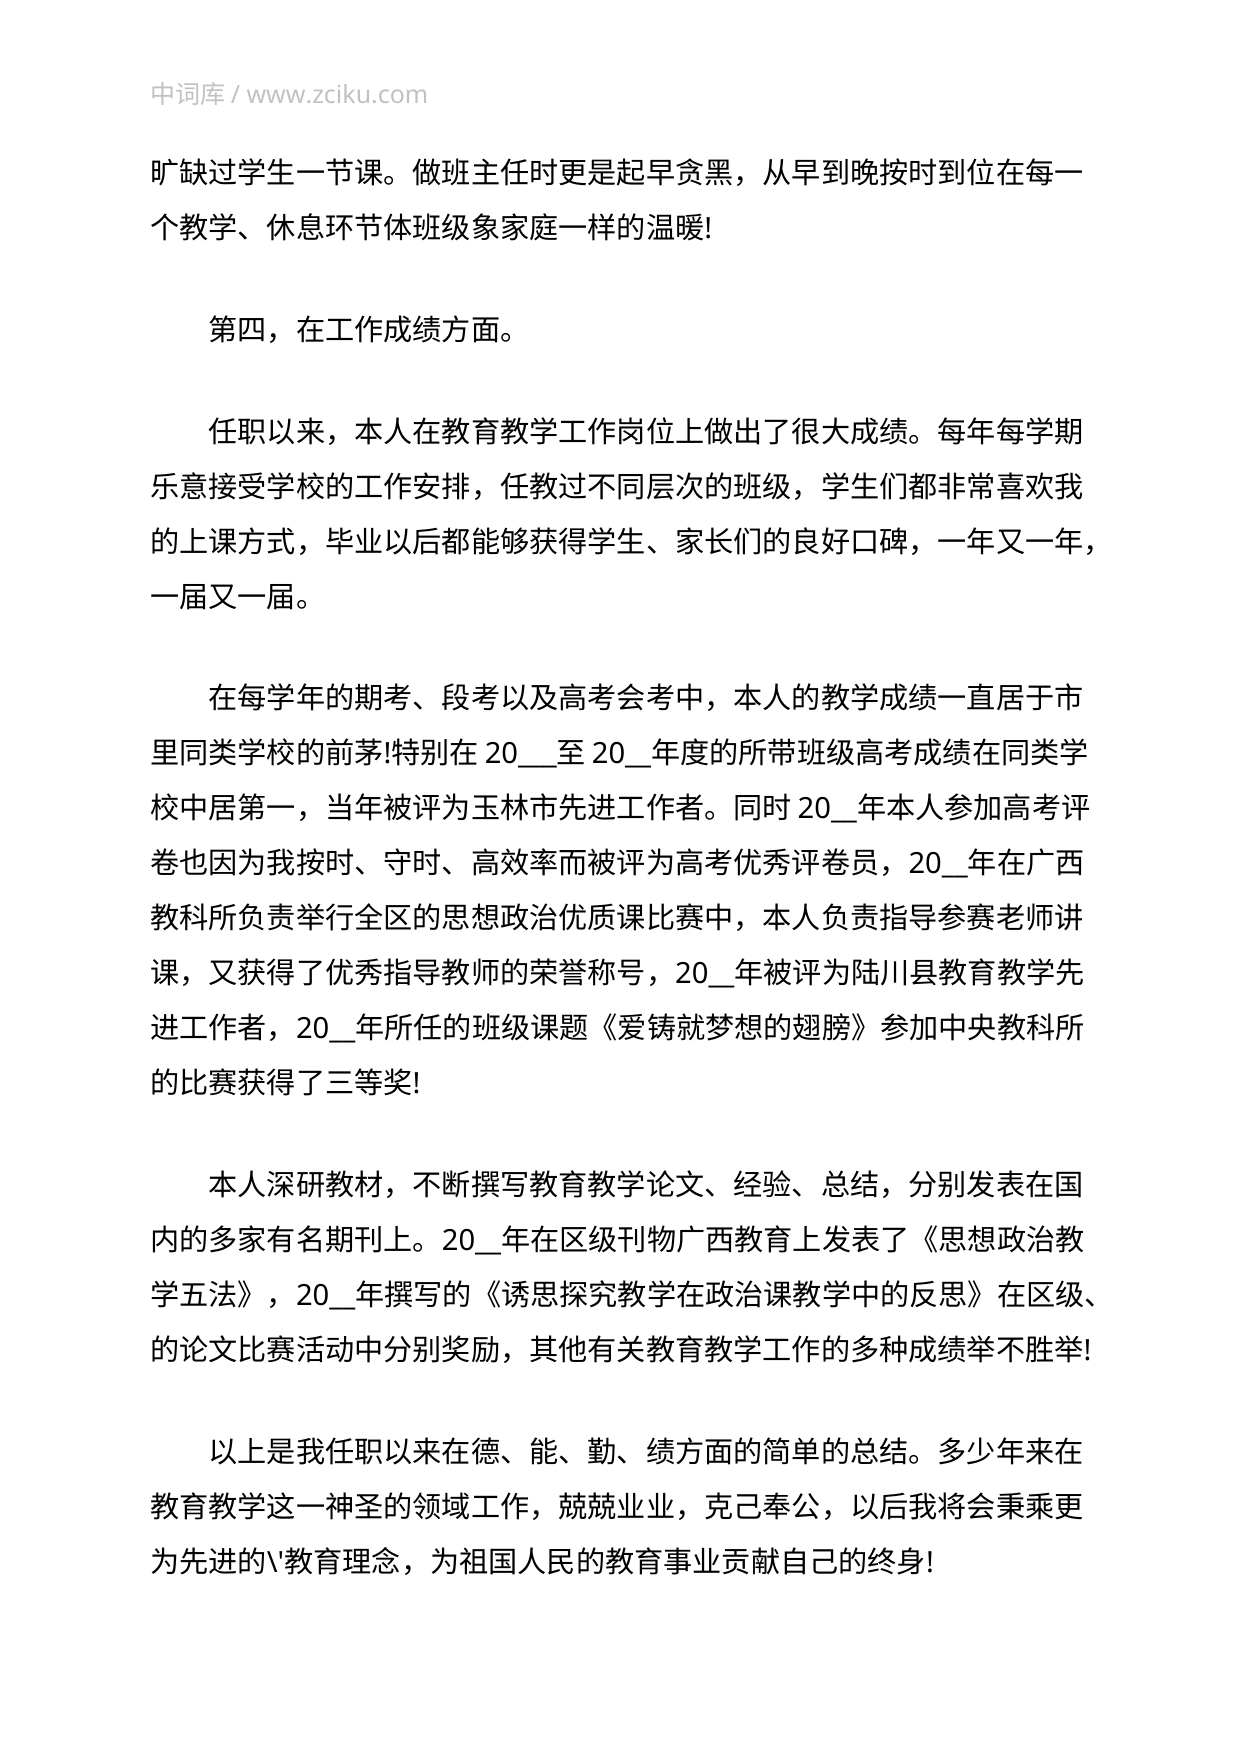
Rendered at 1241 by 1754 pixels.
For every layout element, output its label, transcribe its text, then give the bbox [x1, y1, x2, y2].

text 在每学年的期考、段考以及高考会考中，本人的教学成绩一直居于市里同类学校的前茅!特别在20___至20__年度的所带班级高考成绩在同类学校中居第一，当年被评为玉林市先进工作者。同时20__年本人参加高考评卷也因为我按时、守时、高效率而被评为高考优秀评卷员，20__年在广西教科所负责举行全区的思想政治优质课比赛中，本人负责指导参赛老师讲课，又获得了优秀指导教师的荣誉称号，20__年被评为陆川县教育教学先进工作者，20__年所任的班级课题《爱铸就梦想的翅膀》参加中央教科所的比赛获得了三等奖! [150, 675, 1090, 1102]
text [150, 150, 1090, 247]
text 本人深研教材，不断撰写教育教学论文、经验、总结，分别发表在国内的多家有名期刊上。20__年在区级刊物广西教育上发表了《思想政治教学五法》，20__年撰写的《诱思探究教学在政治课教学中的反思》在区级、的论文比赛活动中分别奖励，其他有关教育教学工作的多种成绩举不胜举! [150, 1162, 1090, 1369]
text 以上是我任职以来在德、能、勤、绩方面的简单的总结。多少年来在教育教学这一神圣的领域工作，兢兢业业，克己奉公，以后我将会秉乘更为先进的\'教育理念，为祖国人民的教育事业贡献自己的终身! [150, 1429, 1090, 1581]
text 第四，在工作成绩方面。 [150, 307, 1090, 349]
text 任职以来，本人在教育教学工作岗位上做出了很大成绩。每年每学期乐意接受学校的工作安排，任教过不同层次的班级，学生们都非常喜欢我的上课方式，毕业以后都能够获得学生、家长们的良好口碑，一年又一年，一届又一届。 [150, 409, 1090, 616]
